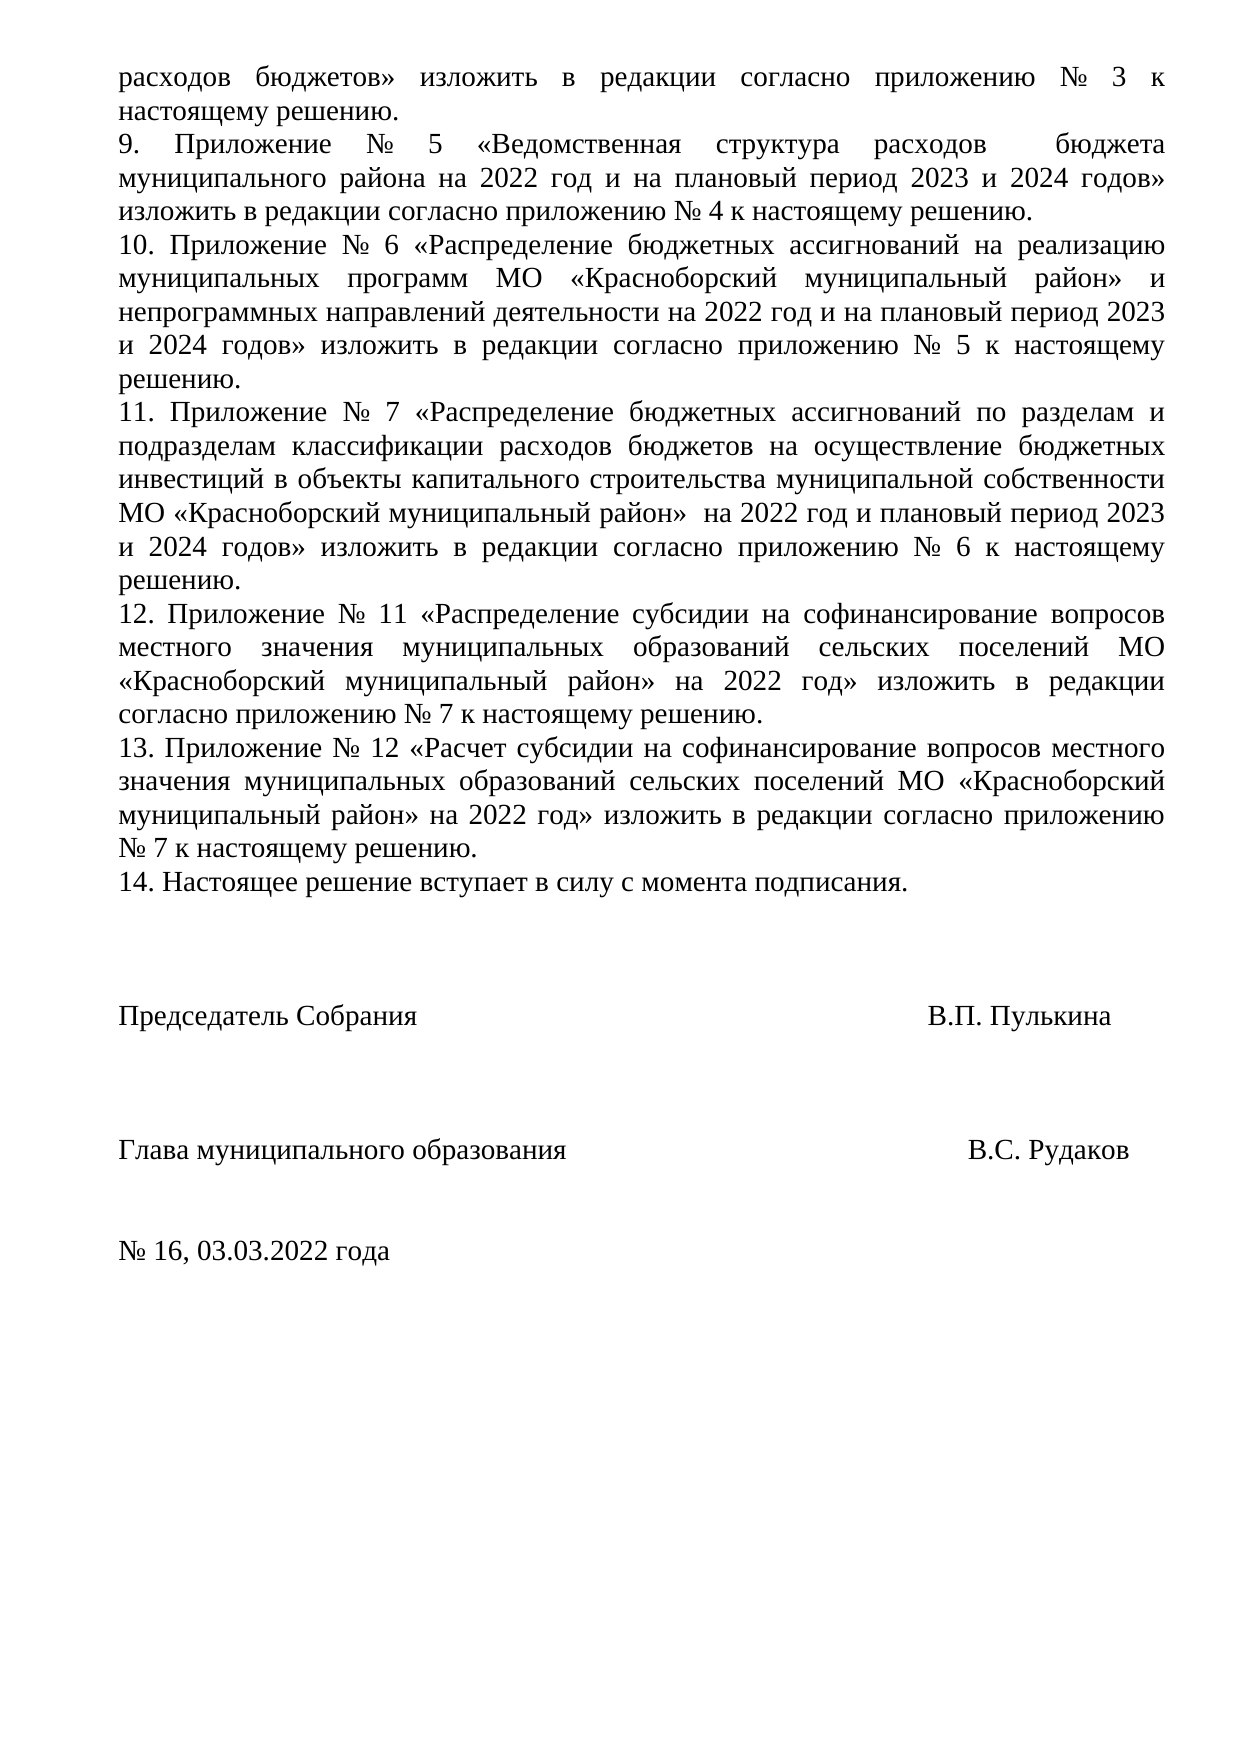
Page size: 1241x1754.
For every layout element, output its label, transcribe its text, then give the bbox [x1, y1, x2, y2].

text 14. Настоящее решение вступает в силу с момента подписания. [118, 864, 1166, 898]
text 10. Приложение № 6 «Распределение бюджетных ассигнований на реализацию муниципальных программ МО «Красноборский муниципальный район» и непрограммных направлений деятельности на 2022 год и на плановый период 2023 и 2024 годов» изложить в редакции согласно приложению № 5 к настоящему решению. [118, 227, 1166, 394]
text № 16, 03.03.2022 года [118, 1233, 1166, 1267]
text Председатель Собрания В.П. Пулькина [118, 998, 1166, 1032]
text 11. Приложение № 7 «Распределение бюджетных ассигнований по разделам и подразделам классификации расходов бюджетов на осуществление бюджетных инвестиций в объекты капитального строительства муниципальной собственности МО «Красноборский муниципальный район» на 2022 год и плановый период 2023 и 2024 годов» изложить в редакции согласно приложению № 6 к настоящему решению. [118, 394, 1166, 596]
text 13. Приложение № 12 «Расчет субсидии на софинансирование вопросов местного значения муниципальных образований сельских поселений МО «Красноборский муниципальный район» на 2022 год» изложить в редакции согласно приложению № 7 к настоящему решению. [118, 730, 1166, 864]
text Глава муниципального образования В.С. Рудаков [118, 1132, 1166, 1166]
text 9. Приложение № 5 «Ведомственная структура расходов бюджета муниципального района на 2022 год и на плановый период 2023 и 2024 годов» изложить в редакции согласно приложению № 4 к настоящему решению. [118, 126, 1166, 227]
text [118, 59, 1166, 126]
text 12. Приложение № 11 «Распределение субсидии на софинансирование вопросов местного значения муниципальных образований сельских поселений МО «Красноборский муниципальный район» на 2022 год» изложить в редакции согласно приложению № 7 к настоящему решению. [118, 596, 1166, 730]
